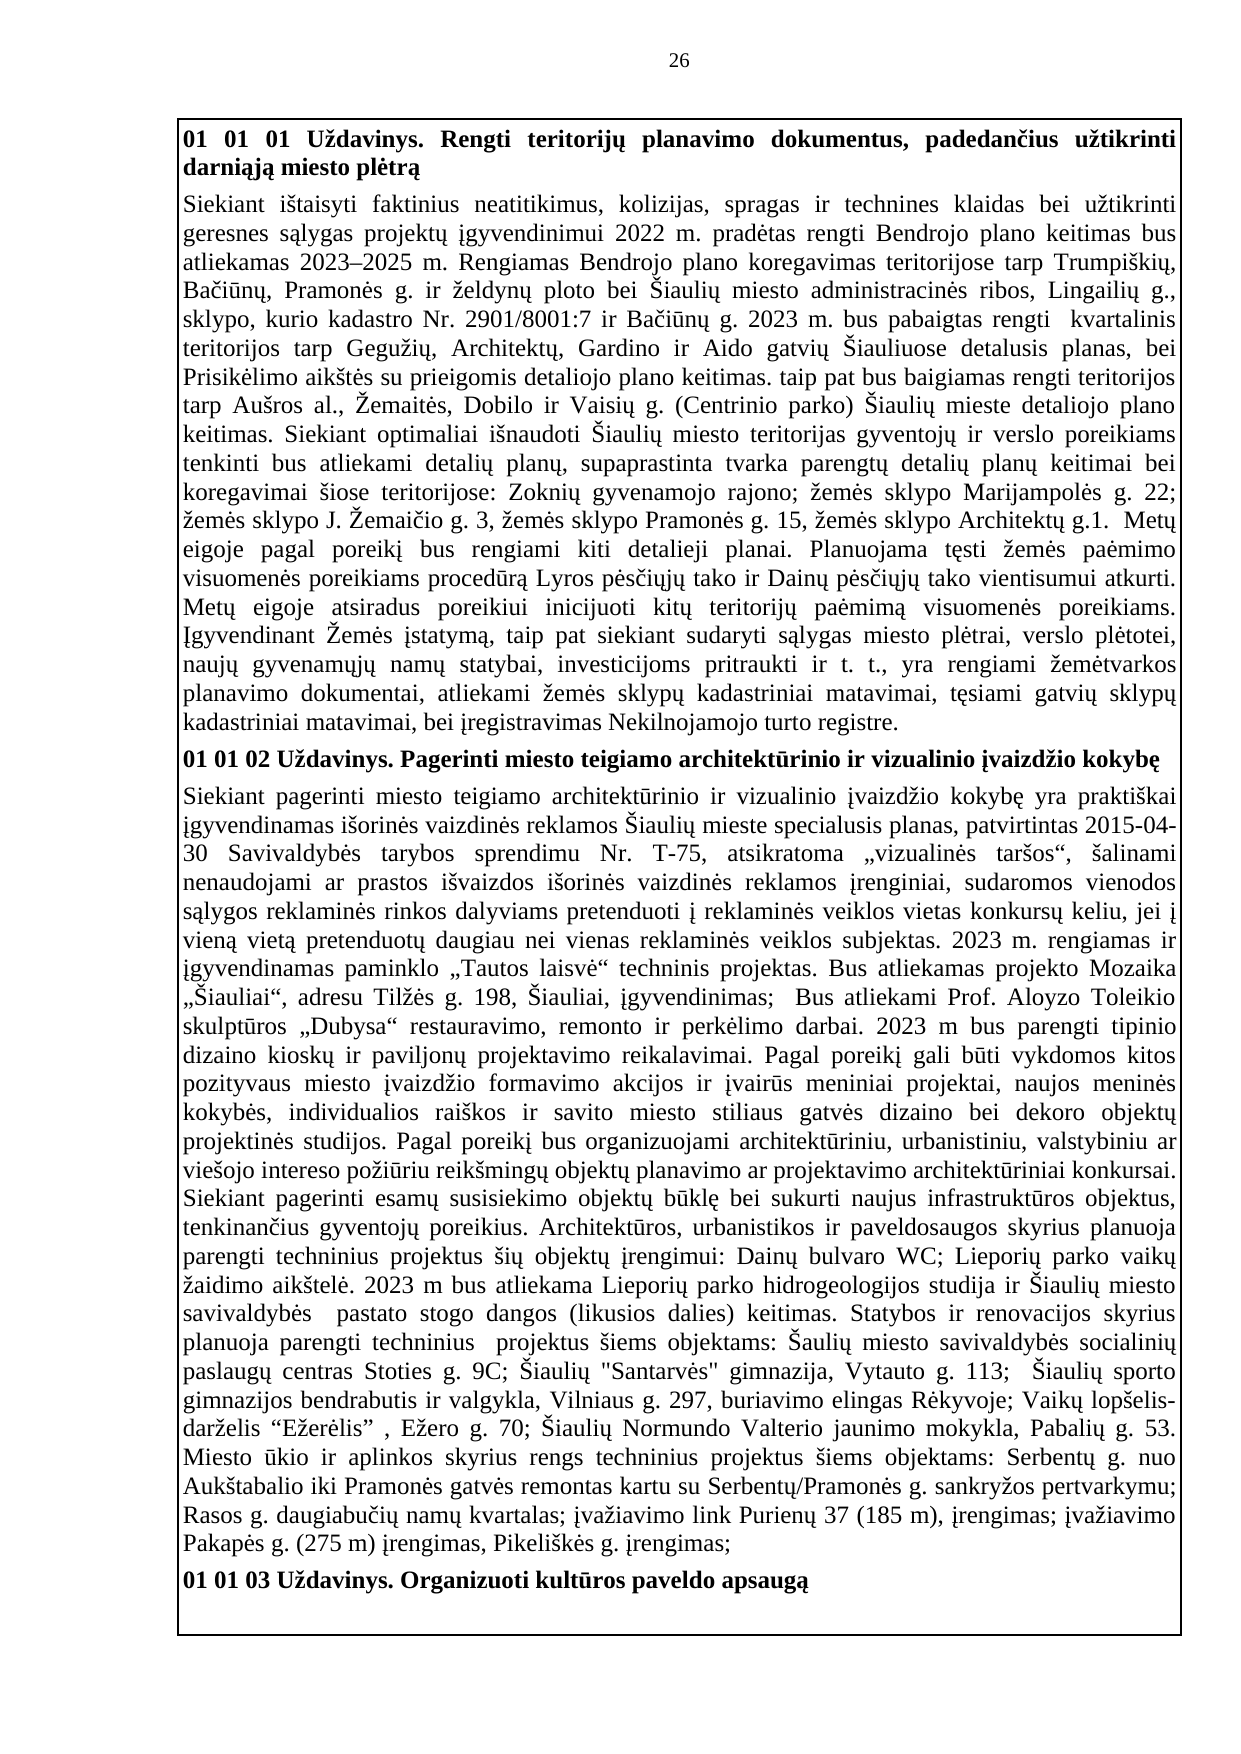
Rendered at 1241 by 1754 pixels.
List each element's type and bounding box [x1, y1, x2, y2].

table_header [179, 120, 1180, 1634]
